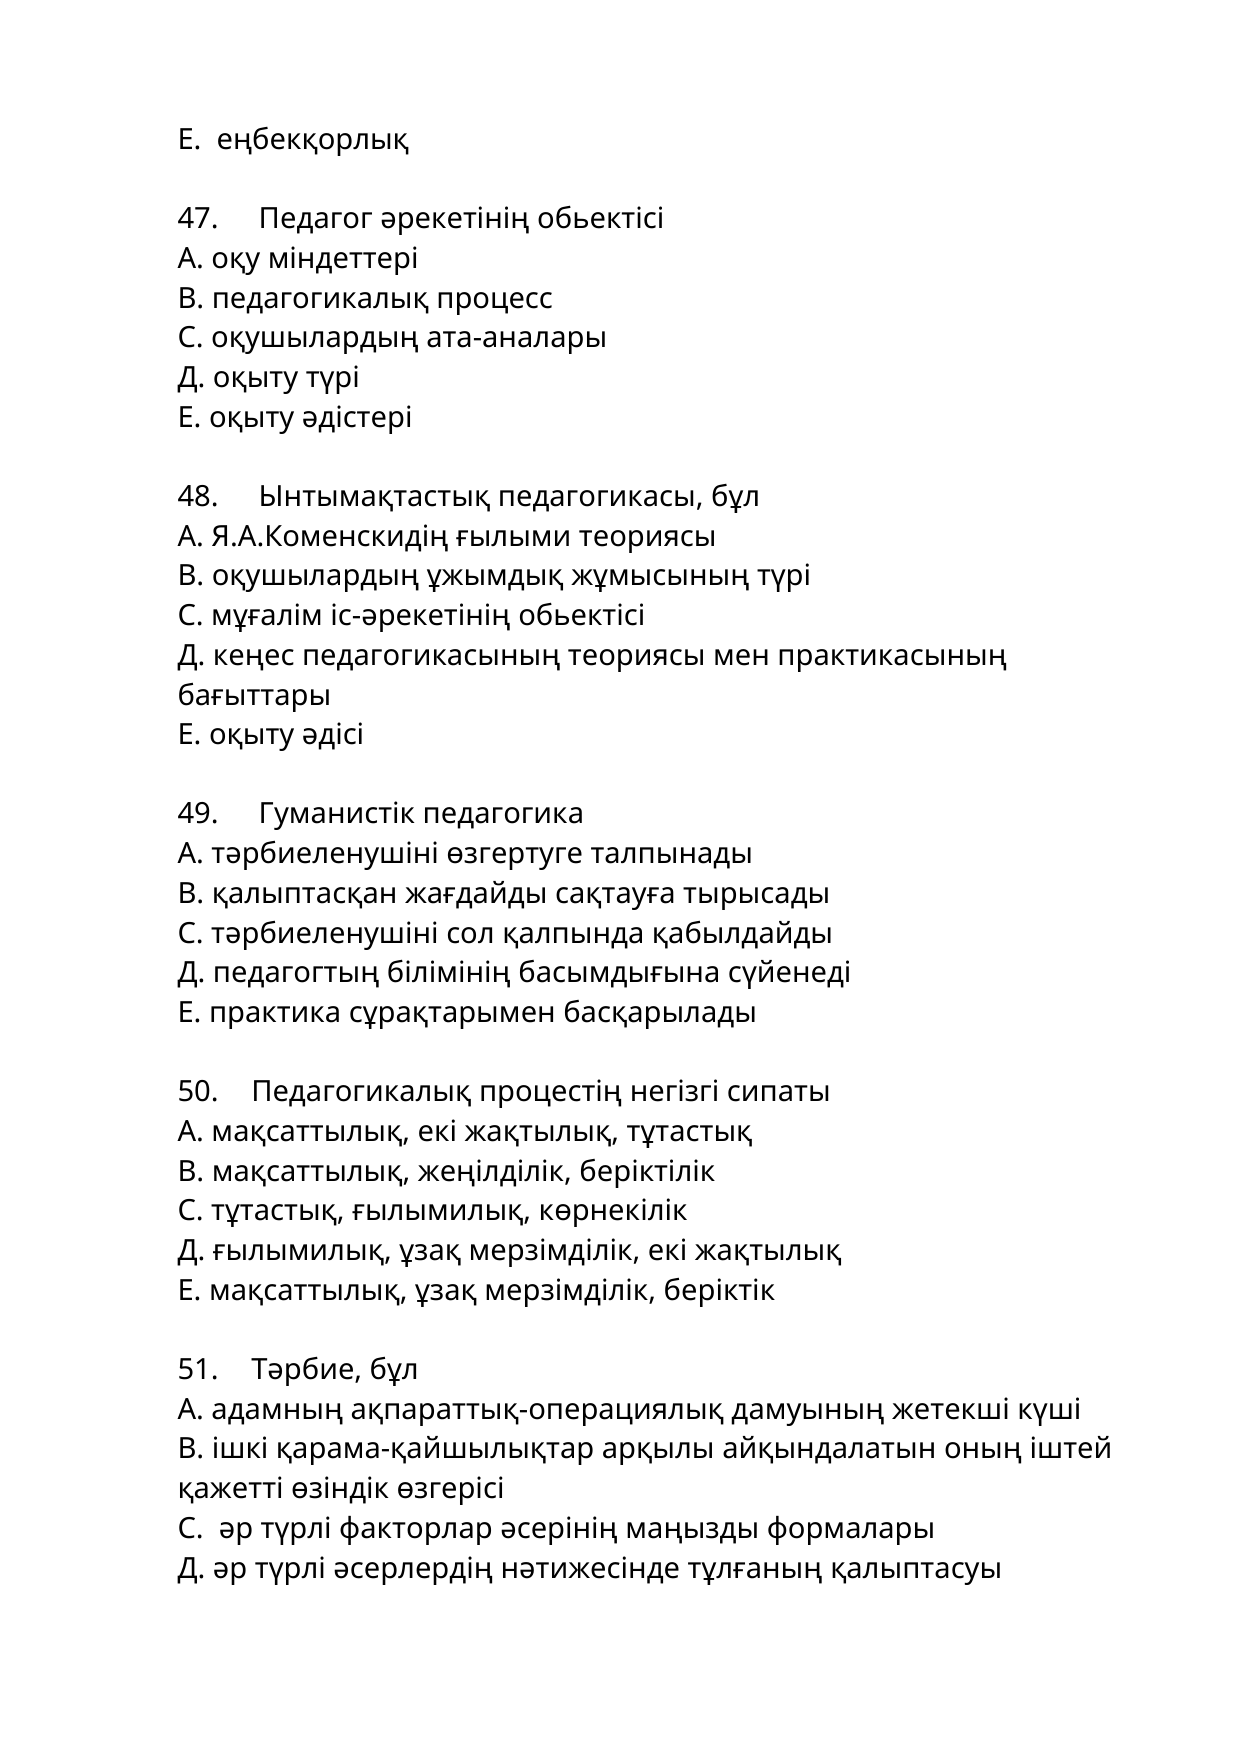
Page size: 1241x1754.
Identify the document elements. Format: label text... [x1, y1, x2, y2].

text С. мұғалiм iс-әрекетiнiң обьектiсi [177, 594, 1147, 634]
text Е. практика сұрақтарымен басқарылады [177, 991, 1147, 1031]
text В. педагогикалық процесс [177, 277, 1147, 317]
text Д. кеңес педагогикасының теориясы мен практикасының бағыттары [177, 634, 1147, 713]
text А. адамның ақпараттық-операциялық дамуының жетекшi күшi [177, 1388, 1147, 1428]
text Е. оқыту әдiсi [177, 713, 1147, 753]
list Педагогикалық процестiң негiзгi сипаты [177, 1071, 1147, 1110]
text С. тәрбиеленушiнi сол қалпында қабылдайды [177, 912, 1147, 952]
text В. iшкi қарама-қайшылықтар арқылы айқындалатын оның iштей қажеттi өзiндiк өзгерiсi [177, 1428, 1147, 1507]
list Ынтымақтастық педагогикасы, бұл [177, 475, 1147, 515]
text В. қалыптасқан жағдайды сақтауға тырысады [177, 872, 1147, 912]
text Д. педагогтың бiлiмiнiң басымдығына сүйенедi [177, 952, 1147, 991]
list Педагог әрекетiнiң обьектiсi [177, 197, 1147, 237]
text А. мақсаттылық, екi жақтылық, тұтастық [177, 1110, 1147, 1150]
text С. оқушылардың ата-аналары [177, 317, 1147, 356]
text Д. оқыту түрi [177, 356, 1147, 396]
text Е. еңбекқорлық [177, 118, 1147, 158]
text С. әр түрлi факторлар әсерiнiң маңызды формалары [177, 1507, 1147, 1547]
text В. мақсаттылық, жеңiлдiлiк, берiктiлiк [177, 1150, 1147, 1190]
text Е. мақсаттылық, ұзақ мерзiмдiлiк, берiктiк [177, 1269, 1147, 1309]
text С. тұтастық, ғылымилық, көрнекiлiк [177, 1190, 1147, 1229]
text Д. әр түрлi әсерлердiң нәтижесiнде тұлғаның қалыптасуы [177, 1547, 1147, 1587]
text В. оқушылардың ұжымдық жұмысының түрi [177, 555, 1147, 594]
text Д. ғылымилық, ұзақ мерзiмдiлiк, екi жақтылық [177, 1229, 1147, 1269]
text А. оқу мiндеттерi [177, 237, 1147, 277]
text Е. оқыту әдiстерi [177, 396, 1147, 436]
list Гуманистiк педагогика [177, 793, 1147, 832]
text А. тәрбиеленушiнi өзгертуге талпынады [177, 832, 1147, 872]
text А. Я.А.Коменскидiң ғылыми теориясы [177, 515, 1147, 555]
list Тәрбие, бұл [177, 1348, 1147, 1388]
